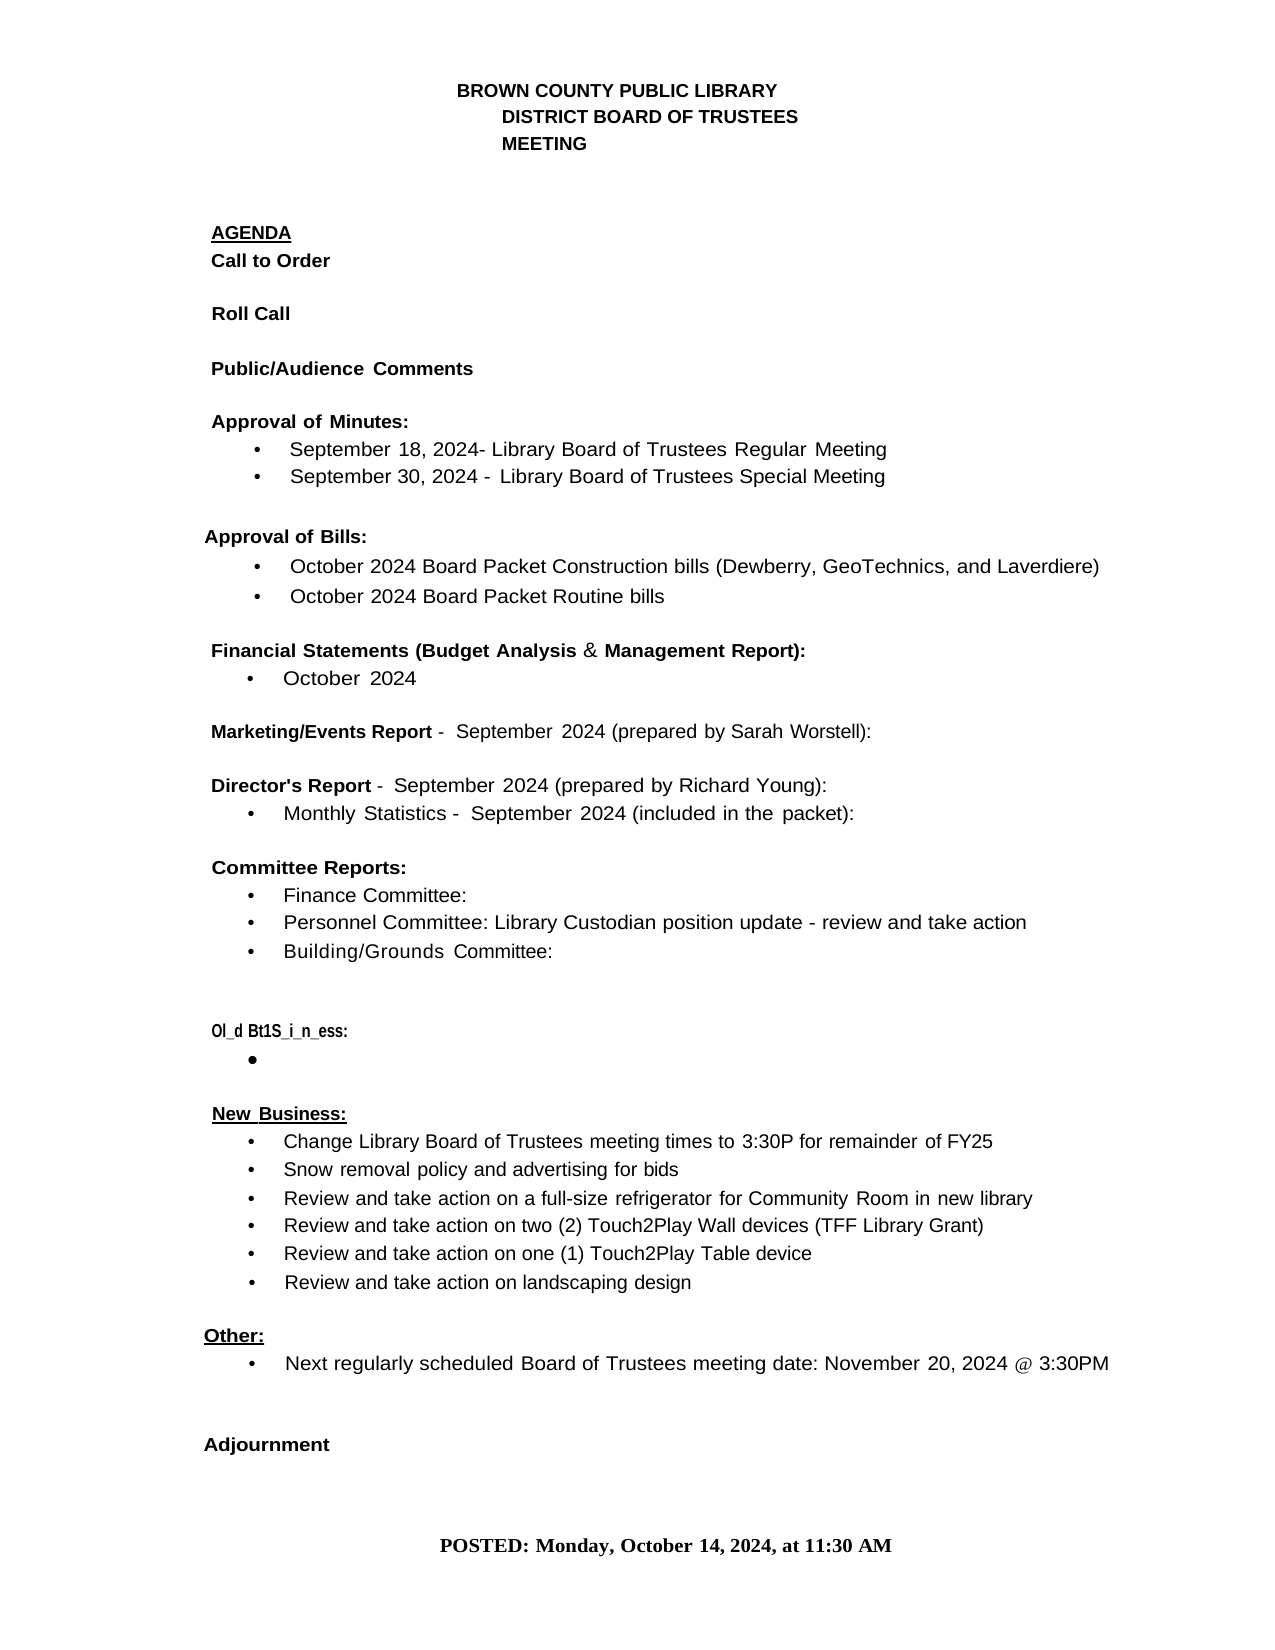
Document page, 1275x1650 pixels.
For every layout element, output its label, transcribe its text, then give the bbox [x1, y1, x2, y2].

list October 2024 Board Packet Routine bills [254, 585, 1127, 608]
list Monthly Statistics - September 2024 (included in the packet): [247, 802, 1127, 824]
text Marketing/Events Report - September 2024 (prepared by Sarah Worstell): [211, 720, 1127, 743]
list Review and take action on one (1) Touch2Play Table device [248, 1242, 1127, 1265]
text Ol_d Bt1S_i_n_ess: [211, 1021, 1127, 1042]
text Approval of Minutes: [211, 411, 1127, 432]
list Review and take action on landscaping design [248, 1271, 1127, 1293]
list Review and take action on a full-size refrigerator for Community Room in new library [248, 1186, 1127, 1209]
text Approval of Bills: [204, 526, 1127, 547]
text Financial Statements (Budget Analysis & Management Report): [211, 638, 1127, 662]
text Committee Reports: [211, 857, 1127, 879]
list October 2024 [247, 667, 1127, 690]
list Change Library Board of Trustees meeting times to 3:30P for remainder of FY25 [248, 1130, 1127, 1153]
text Director's Report - September 2024 (prepared by Richard Young): [211, 774, 1127, 796]
list Personnel Committee: Library Custodian position update - review and take action [247, 911, 1127, 934]
text Call to Order Roll Call [211, 249, 364, 324]
text Public/Audience Comments [211, 357, 1127, 379]
list Finance Committee: [247, 884, 1127, 907]
list Next regularly scheduled Board of Trustees meeting date: November 20, 2024 @ 3:30PM [248, 1352, 1127, 1375]
text New Business: [212, 1103, 1127, 1124]
text Adjournment [203, 1433, 1127, 1455]
list September 30, 2024 - Library Board of Trustees Special Meeting [254, 465, 1127, 488]
list October 2024 Board Packet Construction bills (Dewberry, GeoTechnics, and Laverdiere) [254, 554, 1127, 577]
list Review and take action on two (2) Touch2Play Wall devices (TFF Library Grant) [248, 1214, 1127, 1237]
text Other: [203, 1324, 1127, 1346]
text AGENDA [211, 222, 1127, 243]
list Building/Grounds Committee: [247, 940, 1127, 962]
list September 18, 2024- Library Board of Trustees Regular Meeting [254, 438, 1127, 461]
list Snow removal policy and advertising for bids [248, 1158, 1127, 1181]
